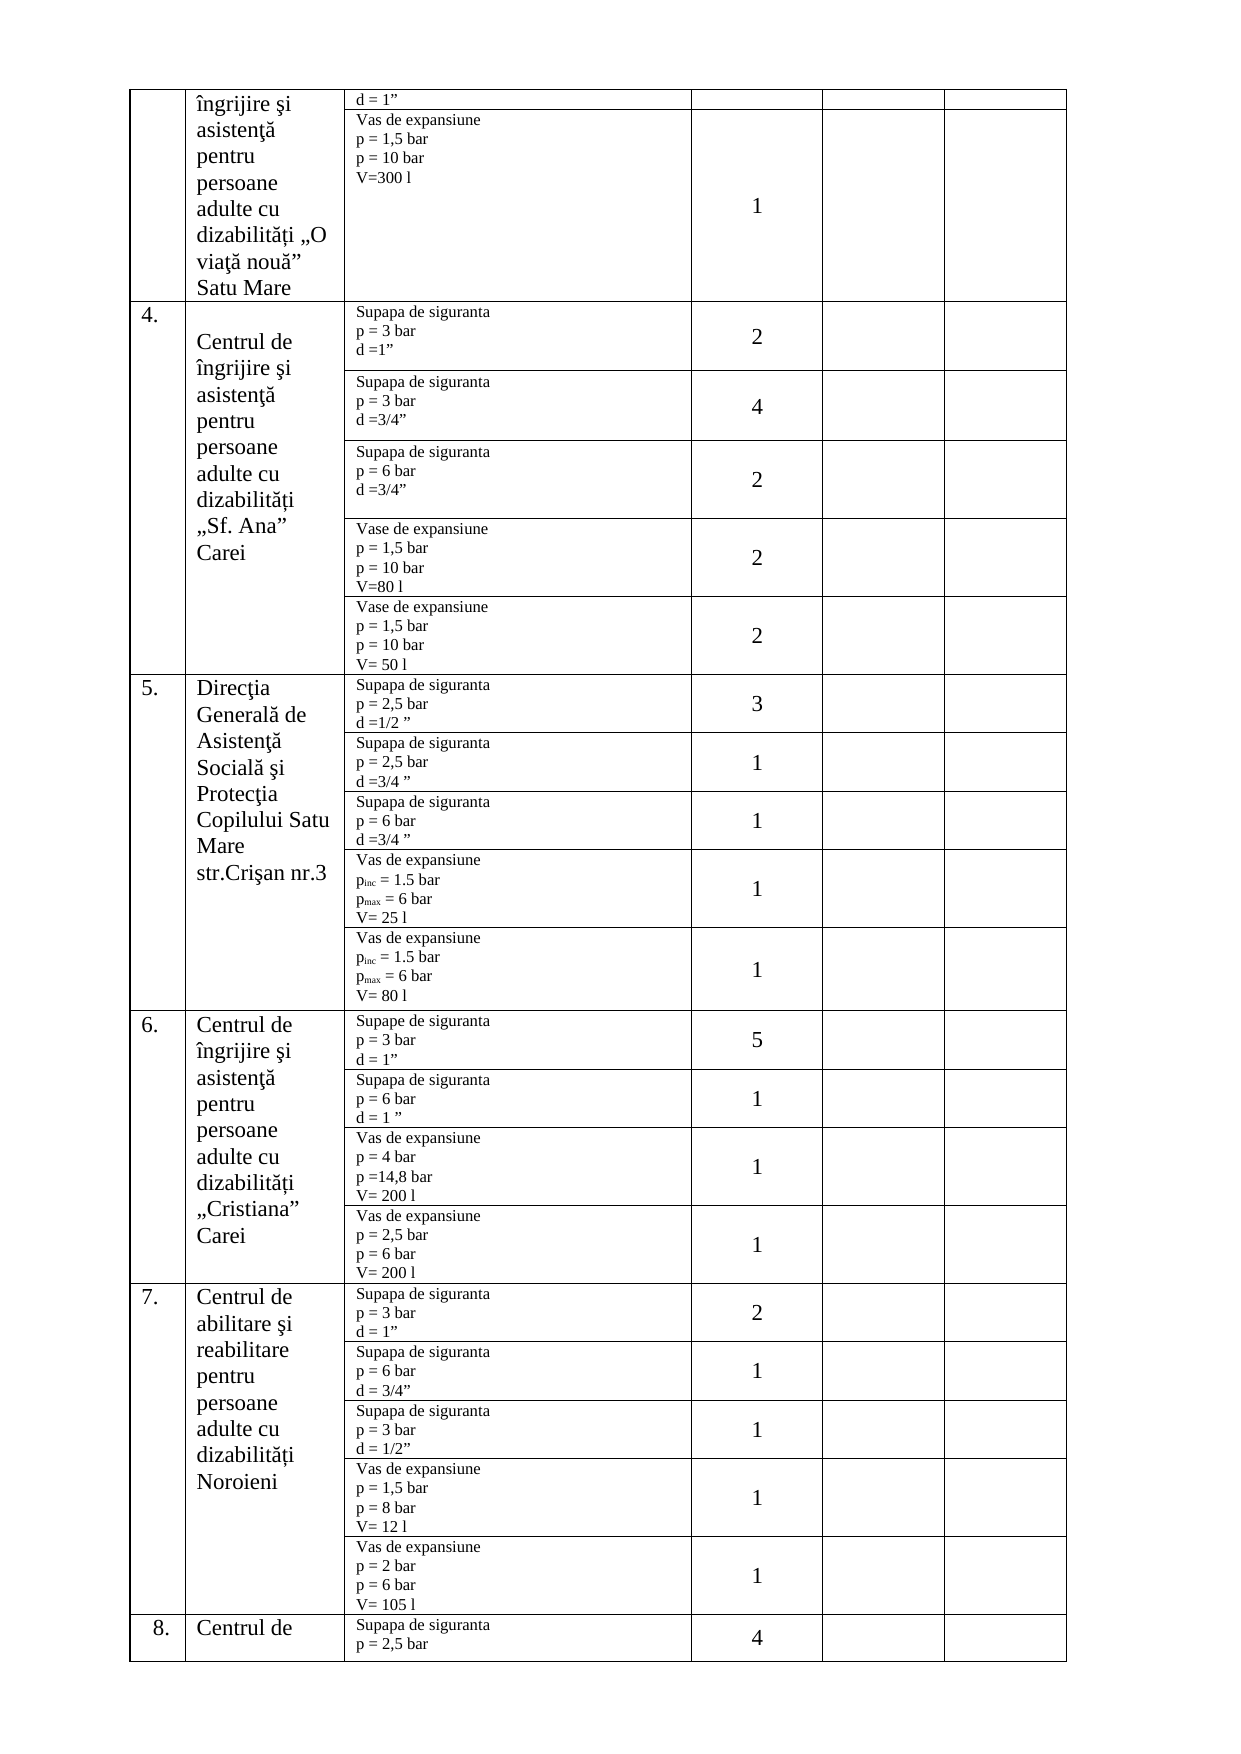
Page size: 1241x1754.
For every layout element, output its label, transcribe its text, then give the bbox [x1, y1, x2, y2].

table_cell 3 [692, 90, 822, 109]
table_cell Vas de expansiune p = 1,5 bar p = 10 bar V=300 l [345, 110, 691, 301]
table_cell [823, 110, 944, 301]
table_cell [823, 519, 944, 596]
table_cell 2 [692, 441, 822, 518]
table_cell [823, 1459, 944, 1536]
table_cell 7. [131, 1284, 185, 1613]
table_cell Supapa de siguranta p = 3 bar d =1” [345, 302, 691, 370]
table_cell [945, 1284, 1066, 1341]
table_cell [186, 1615, 344, 1661]
table_cell 6. [131, 1011, 185, 1282]
table_cell Centrul de îngrijire şi asistenţă pentru persoane adulte cu dizabilități „Sf. Ana” Carei [186, 302, 344, 673]
table_cell [823, 90, 944, 109]
table_cell 3. [131, 90, 185, 301]
table_cell 2 [692, 597, 822, 673]
table_cell [945, 675, 1066, 732]
table_cell Supapa de siguranta p = 3 bar d =3/4” [345, 371, 691, 440]
table_cell 2 [692, 1284, 822, 1341]
table_cell Vase de expansiune p = 1,5 bar p = 10 bar V=80 l [345, 519, 691, 596]
table_cell [823, 1615, 944, 1661]
table_cell [823, 1070, 944, 1127]
table_cell Supapa de siguranta p = 2,5 bar d =1/2 ” [345, 675, 691, 732]
table_cell [945, 928, 1066, 1010]
table_cell [945, 1342, 1066, 1399]
table_cell 1 [692, 110, 822, 301]
table_cell [945, 1615, 1066, 1661]
table_cell [945, 90, 1066, 109]
table_cell Vas de expansiune p = 4 bar p =14,8 bar V= 200 l [345, 1128, 691, 1205]
table_cell 5. [131, 675, 185, 1010]
table_cell [945, 1537, 1066, 1613]
table_cell Supapa de siguranta p = 2,5 bar d =3/4 ” [345, 733, 691, 791]
table_cell 4 [692, 371, 822, 440]
table_cell [823, 302, 944, 370]
table_cell Supapa de siguranta p = 3 bar d = 1/2” [345, 1401, 691, 1458]
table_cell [345, 90, 691, 109]
table_cell 1 [692, 792, 822, 849]
table_cell Supapa de siguranta p = 6 bar d = 3/4” [345, 1342, 691, 1399]
table_cell Vas de expansiune pinc = 1.5 bar pmax = 6 bar V= 25 l [345, 850, 691, 927]
table_cell [823, 441, 944, 518]
table_cell [945, 1206, 1066, 1282]
table_cell 4 [692, 1615, 822, 1661]
table_cell Vas de expansiune p = 1,5 bar p = 8 bar V= 12 l [345, 1459, 691, 1536]
table_cell [823, 850, 944, 927]
table_cell 4. [131, 302, 185, 673]
table_cell Vas de expansiune p = 2,5 bar p = 6 bar V= 200 l [345, 1206, 691, 1282]
table_cell 1 [692, 1401, 822, 1458]
table_cell Supapa de siguranta p = 6 bar d = 1 ” [345, 1070, 691, 1127]
table_cell Centrul de îngrijire şi asistenţă pentru persoane adulte cu dizabilități „Cristiana” Carei [186, 1011, 344, 1282]
table_cell [823, 1537, 944, 1613]
table_cell [945, 519, 1066, 596]
table_cell [823, 1011, 944, 1068]
table_cell Centrul de abilitare şi reabilitare pentru persoane adulte cu dizabilități Noroieni [186, 1284, 344, 1613]
table_cell 2 [692, 519, 822, 596]
table_cell [823, 597, 944, 673]
table_cell 1 [692, 1342, 822, 1399]
table_cell 5 [692, 1011, 822, 1068]
table_cell 1 [692, 928, 822, 1010]
table_cell Vas de expansiune pinc = 1.5 bar pmax = 6 bar V= 80 l [345, 928, 691, 1010]
table_cell [945, 302, 1066, 370]
table_cell 8. [131, 1615, 185, 1661]
table_cell [945, 792, 1066, 849]
table_cell [823, 1342, 944, 1399]
table_cell 3 [692, 675, 822, 732]
table_cell 2 [692, 302, 822, 370]
table_cell [823, 1284, 944, 1341]
table_cell [945, 597, 1066, 673]
table_cell Supapa de siguranta p = 6 bar d =3/4 ” [345, 792, 691, 849]
table_cell [945, 1011, 1066, 1068]
table_cell 1 [692, 1459, 822, 1536]
table_cell [945, 1401, 1066, 1458]
table_cell [823, 1401, 944, 1458]
table_cell [823, 675, 944, 732]
table_cell Supape de siguranta p = 3 bar d = 1” [345, 1011, 691, 1068]
table_cell Direcţia Generală de Asistenţă Socială şi Protecţia Copilului Satu Mare str.Crişan nr.3 [186, 675, 344, 1010]
table_cell [945, 110, 1066, 301]
table_cell [945, 733, 1066, 791]
table_cell Vas de expansiune p = 2 bar p = 6 bar V= 105 l [345, 1537, 691, 1613]
table_cell 1 [692, 850, 822, 927]
table_cell Supapa de siguranta p = 6 bar d =3/4” [345, 441, 691, 518]
table_cell 1 [692, 1537, 822, 1613]
table_cell [823, 1128, 944, 1205]
table_cell 1 [692, 733, 822, 791]
table_cell [945, 441, 1066, 518]
table_cell 1 [692, 1206, 822, 1282]
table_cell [345, 1615, 691, 1661]
table_cell [945, 1459, 1066, 1536]
table_cell [823, 371, 944, 440]
table_cell [823, 928, 944, 1010]
table_cell [823, 1206, 944, 1282]
table_cell 1 [692, 1128, 822, 1205]
table_cell [823, 792, 944, 849]
table_cell Vase de expansiune p = 1,5 bar p = 10 bar V= 50 l [345, 597, 691, 673]
table_cell [945, 850, 1066, 927]
table_cell [945, 1070, 1066, 1127]
table_cell Supapa de siguranta p = 3 bar d = 1” [345, 1284, 691, 1341]
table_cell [186, 90, 344, 301]
table_cell [945, 1128, 1066, 1205]
table_cell 1 [692, 1070, 822, 1127]
table_cell [945, 371, 1066, 440]
table_cell [823, 733, 944, 791]
